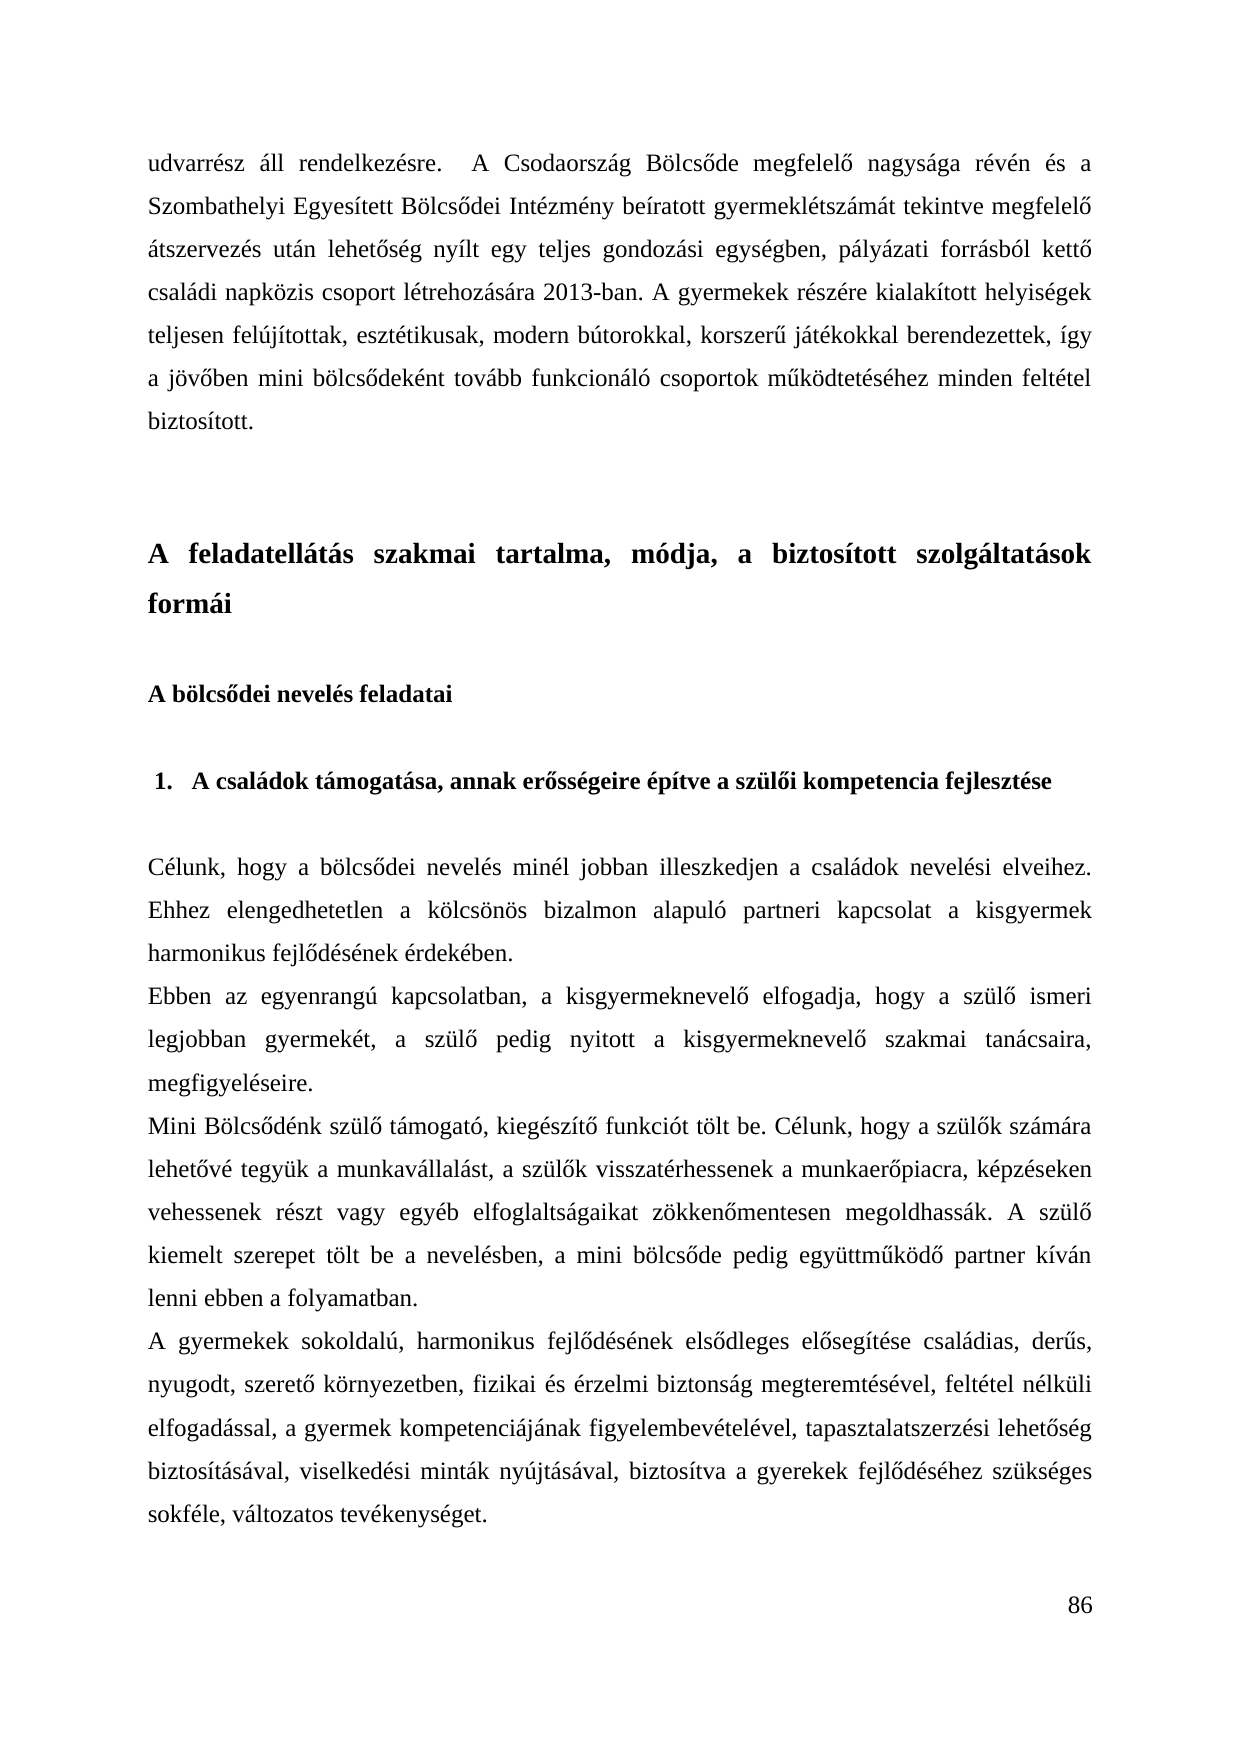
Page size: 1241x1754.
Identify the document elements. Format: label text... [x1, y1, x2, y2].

text A bölcsődei nevelés feladatai [148, 679, 1093, 708]
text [148, 148, 1093, 435]
list A családok támogatása, annak erősségeire építve a szülői kompetencia fejlesztése [154, 766, 1093, 794]
text Ebben az egyenrangú kapcsolatban, a kisgyermeknevelő elfogadja, hogy a szülő ismeri legjobban gyermekét, a szülő pedig nyitott a kisgyermeknevelő szakmai tanácsaira, megfigyeléseire. [148, 981, 1093, 1096]
text Célunk, hogy a bölcsődei nevelés minél jobban illeszkedjen a családok nevelési elveihez. Ehhez elengedhetetlen a kölcsönös bizalmon alapuló partneri kapcsolat a kisgyermek harmonikus fejlődésének érdekében. [148, 852, 1093, 967]
text A gyermekek sokoldalú, harmonikus fejlődésének elsődleges elősegítése családias, derűs, nyugodt, szerető környezetben, fizikai és érzelmi biztonság megteremtésével, feltétel nélküli elfogadással, a gyermek kompetenciájának figyelembevételével, tapasztalatszerzési lehetőség biztosításával, viselkedési minták nyújtásával, biztosítva a gyerekek fejlődéséhez szükséges sokféle, változatos tevékenységet. [148, 1326, 1093, 1528]
text Mini Bölcsődénk szülő támogató, kiegészítő funkciót tölt be. Célunk, hogy a szülők számára lehetővé tegyük a munkavállalást, a szülők visszatérhessenek a munkaerőpiacra, képzéseken vehessenek részt vagy egyéb elfoglaltságaikat zökkenőmentesen megoldhassák. A szülő kiemelt szerepet tölt be a nevelésben, a mini bölcsőde pedig együttműködő partner kíván lenni ebben a folyamatban. [148, 1111, 1093, 1312]
text A feladatellátás szakmai tartalma, módja, a biztosított szolgáltatások formái [148, 536, 1093, 619]
